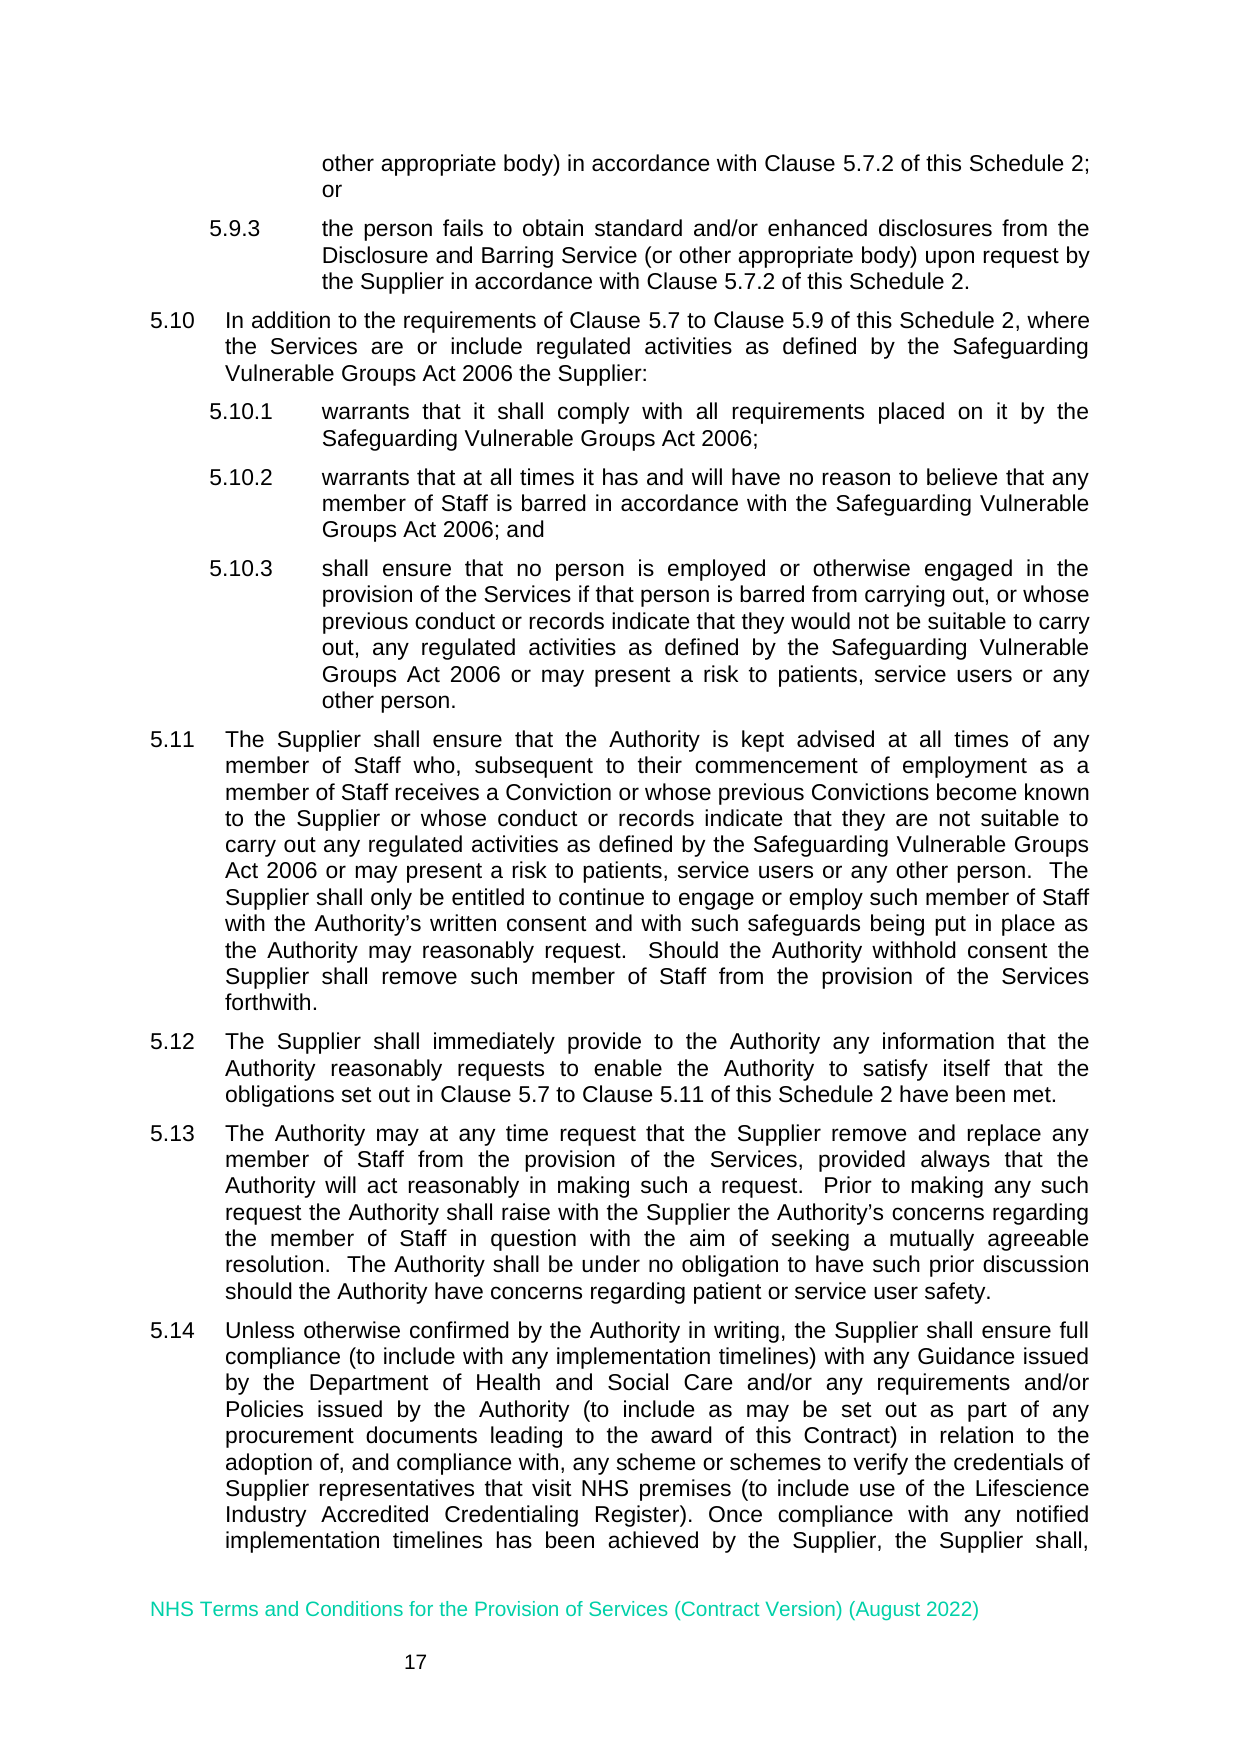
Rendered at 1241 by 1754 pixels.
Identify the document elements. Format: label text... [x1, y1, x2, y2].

subtitle The Supplier shall immediately provide to the Authority any information that the Authority reasonably requests to enable the Authority to satisfy itself that the obligations set out in Clause 5.7 to Clause 5.11 of this Schedule 2 have been met. [150, 1028, 1090, 1107]
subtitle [209, 150, 1090, 203]
subtitle warrants that at all times it has and will have no reason to believe that any member of Staff is barred in accordance with the Safeguarding Vulnerable Groups Act 2006; and [209, 463, 1090, 543]
subtitle the person fails to obtain standard and/or enhanced disclosures from the Disclosure and Barring Service (or other appropriate body) upon request by the Supplier in accordance with Clause 5.7.2 of this Schedule 2. [209, 215, 1090, 294]
subtitle shall ensure that no person is employed or otherwise engaged in the provision of the Services if that person is barred from carrying out, or whose previous conduct or records indicate that they would not be suitable to carry out, any regulated activities as defined by the Safeguarding Vulnerable Groups Act 2006 or may present a risk to patients, service users or any other person. [209, 555, 1090, 713]
subtitle The Authority may at any time request that the Supplier remove and replace any member of Staff from the provision of the Services, provided always that the Authority will act reasonably in making such a request. Prior to making any such request the Authority shall raise with the Supplier the Authority’s concerns regarding the member of Staff in question with the aim of seeking a mutually agreeable resolution. The Authority shall be under no obligation to have such prior discussion should the Authority have concerns regarding patient or service user safety. [150, 1120, 1090, 1304]
subtitle The Supplier shall ensure that the Authority is kept advised at all times of any member of Staff who, subsequent to their commencement of employment as a member of Staff receives a Conviction or whose previous Convictions become known to the Supplier or whose conduct or records indicate that they are not suitable to carry out any regulated activities as defined by the Safeguarding Vulnerable Groups Act 2006 or may present a risk to patients, service users or any other person. The Supplier shall only be entitled to continue to engage or employ such member of Staff with the Authority’s written consent and with such safeguards being put in place as the Authority may reasonably request. Should the Authority withhold consent the Supplier shall remove such member of Staff from the provision of the Services forthwith. [150, 726, 1090, 1016]
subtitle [150, 1317, 1090, 1554]
subtitle In addition to the requirements of Clause 5.7 to Clause 5.9 of this Schedule 2, where the Services are or include regulated activities as defined by the Safeguarding Vulnerable Groups Act 2006 the Supplier: [150, 307, 1090, 386]
subtitle warrants that it shall comply with all requirements placed on it by the Safeguarding Vulnerable Groups Act 2006; [209, 398, 1090, 451]
